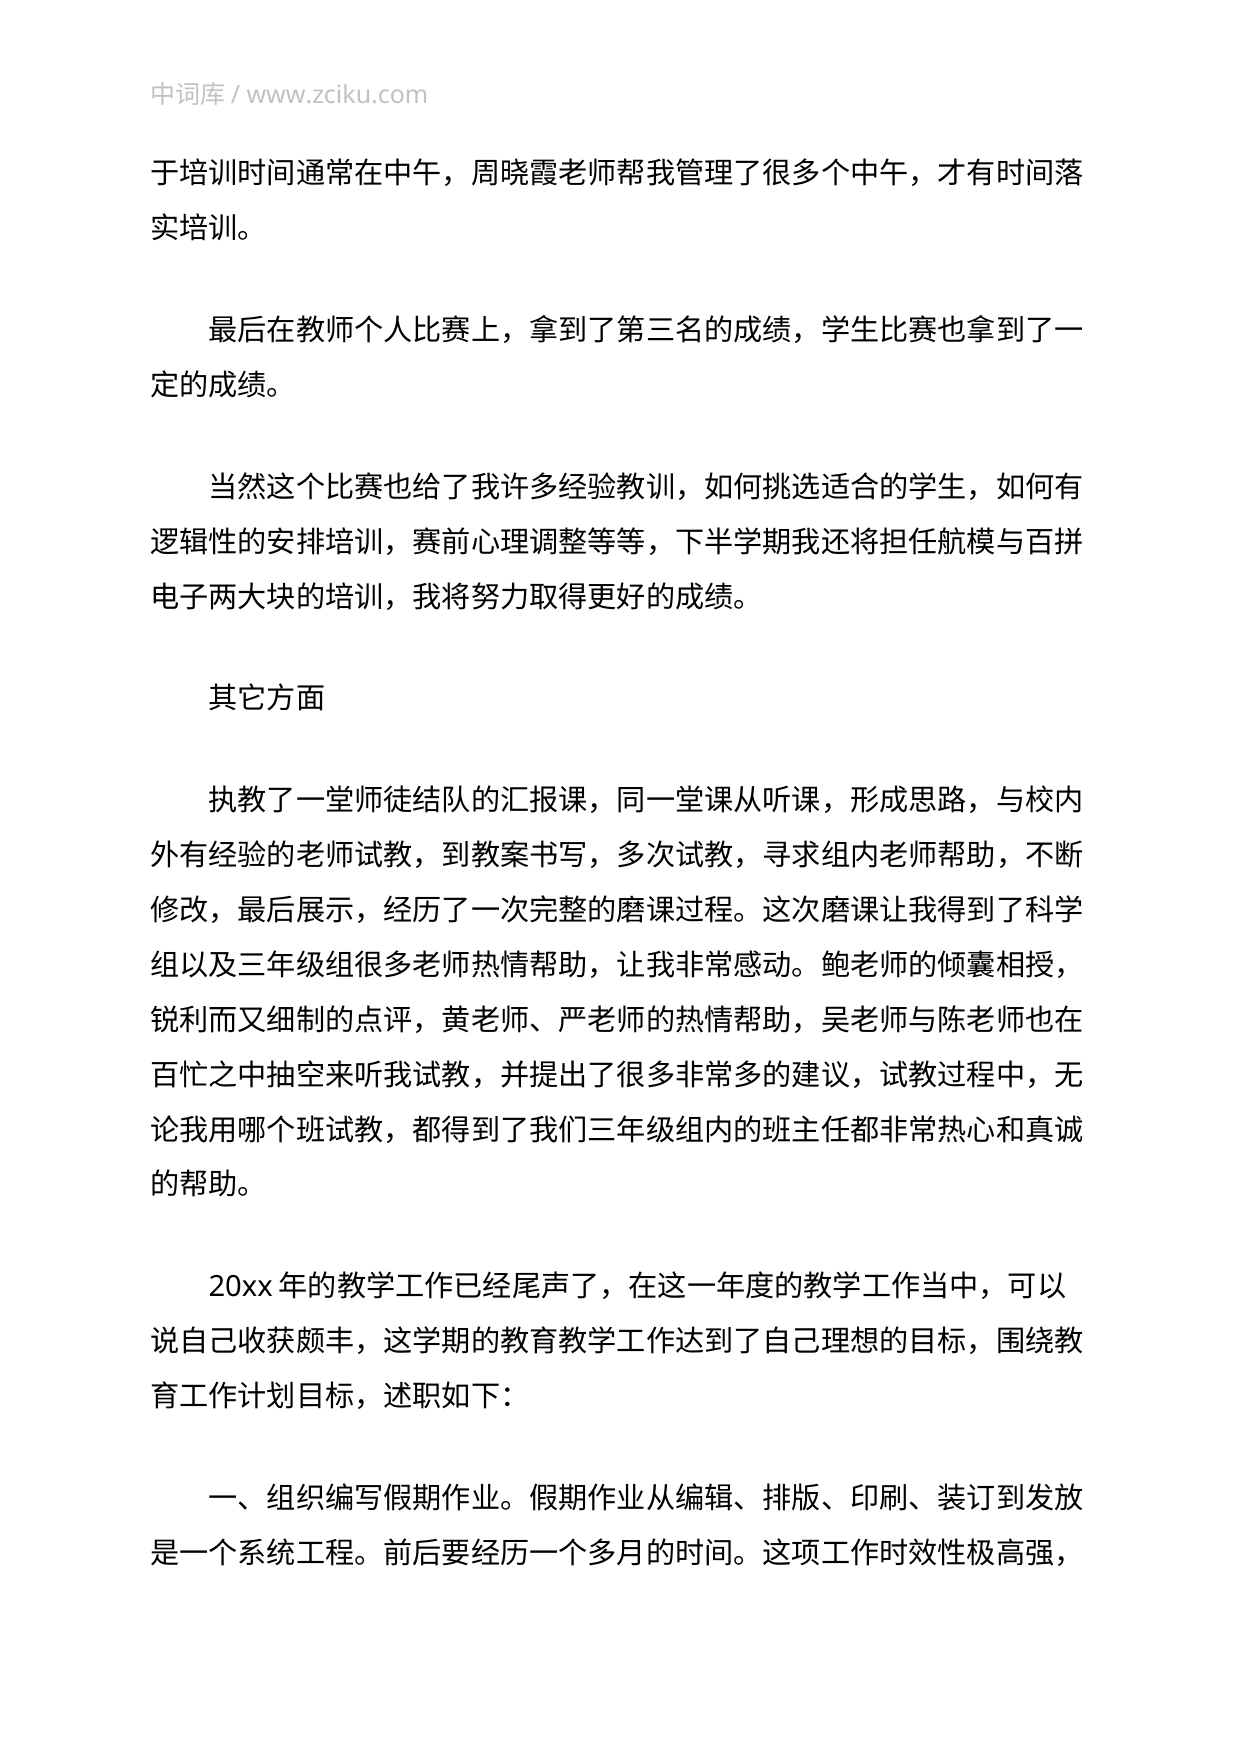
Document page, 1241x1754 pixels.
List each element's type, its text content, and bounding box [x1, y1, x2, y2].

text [150, 150, 1090, 247]
text 最后在教师个人比赛上，拿到了第三名的成绩，学生比赛也拿到了一定的成绩。 [150, 307, 1090, 404]
text 20xx年的教学工作已经尾声了，在这一年度的教学工作当中，可以说自己收获颇丰，这学期的教育教学工作达到了自己理想的目标，围绕教育工作计划目标，述职如下： [150, 1263, 1090, 1415]
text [150, 1474, 1090, 1572]
text 其它方面 [150, 675, 1090, 717]
text 当然这个比赛也给了我许多经验教训，如何挑选适合的学生，如何有逻辑性的安排培训，赛前心理调整等等，下半学期我还将担任航模与百拼电子两大块的培训，我将努力取得更好的成绩。 [150, 463, 1090, 615]
text 执教了一堂师徒结队的汇报课，同一堂课从听课，形成思路，与校内外有经验的老师试教，到教案书写，多次试教，寻求组内老师帮助，不断修改，最后展示，经历了一次完整的磨课过程。这次磨课让我得到了科学组以及三年级组很多老师热情帮助，让我非常感动。鲍老师的倾囊相授，锐利而又细制的点评，黄老师、严老师的热情帮助，吴老师与陈老师也在百忙之中抽空来听我试教，并提出了很多非常多的建议，试教过程中，无论我用哪个班试教，都得到了我们三年级组内的班主任都非常热心和真诚的帮助。 [150, 777, 1090, 1203]
